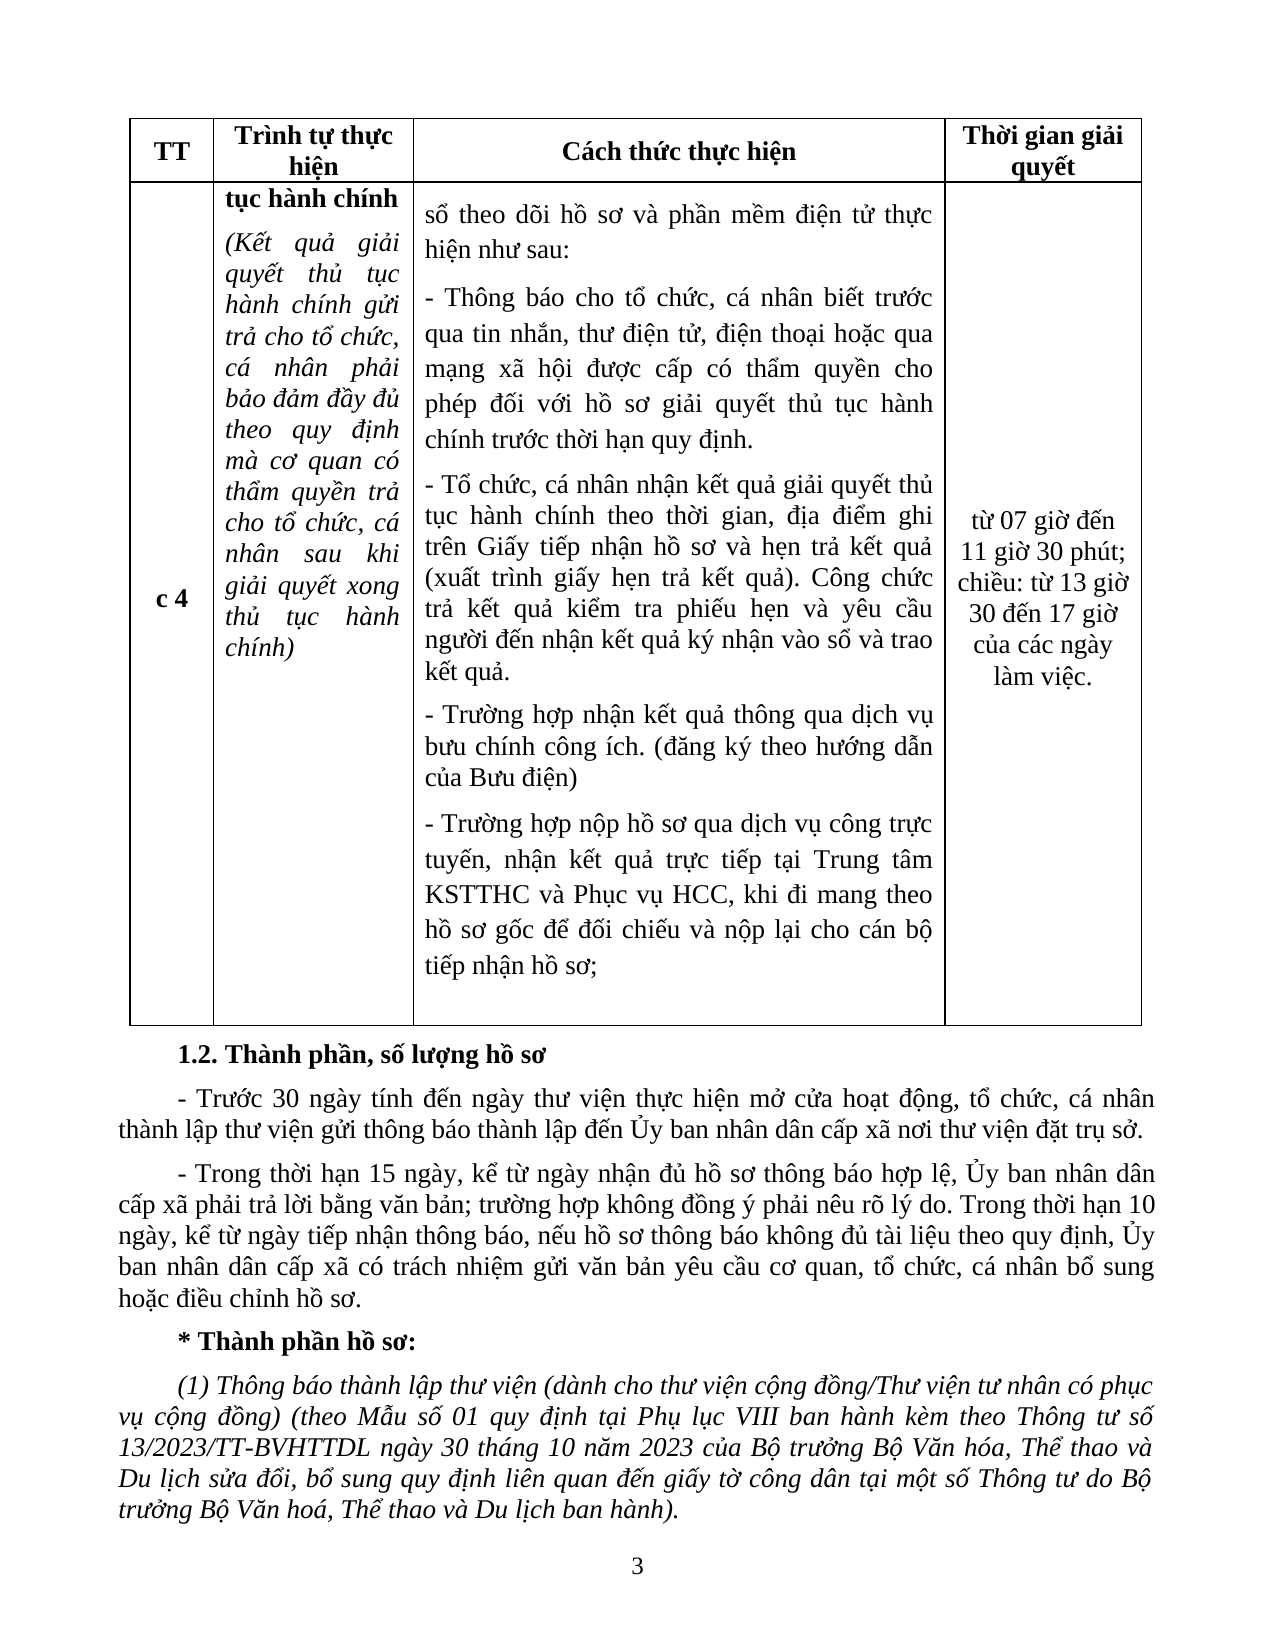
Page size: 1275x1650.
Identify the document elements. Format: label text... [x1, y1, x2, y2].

text (1) Thông báo thành lập thư viện (dành cho thư viện cộng đồng/Thư viện tư nhân có phục vụ cộng đồng) (theo Mẫu số 01 quy định tại Phụ lục VIII ban hành kèm theo Thông tư số 13/2023/TT-BVHTTDL ngày 30 tháng 10 năm 2023 của Bộ trưởng Bộ Văn hóa, Thể thao và Du lịch sửa đổi, bổ sung quy định liên quan đến giấy tờ công dân tại một số Thông tư do Bộ trưởng Bộ Văn hoá, Thể thao và Du lịch ban hành). [118, 1369, 1157, 1525]
table_header TT [131, 119, 213, 181]
table_header Thời gian giải quyết [946, 119, 1141, 181]
text 1.2. Thành phần, số lượng hồ sơ [118, 1039, 1157, 1070]
table_cell Bước 4 [131, 183, 213, 1025]
table_header Trình tự thực hiện [214, 119, 413, 181]
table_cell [414, 183, 944, 1025]
text - Trong thời hạn 15 ngày, kể từ ngày nhận đủ hồ sơ thông báo hợp lệ, Ủy ban nhân dân cấp xã phải trả lời bằng văn bản; trường hợp không đồng ý phải nêu rõ lý do. Trong thời hạn 10 ngày, kể từ ngày tiếp nhận thông báo, nếu hồ sơ thông báo không đủ tài liệu theo quy định, Ủy ban nhân dân cấp xã có trách nhiệm gửi văn bản yêu cầu cơ quan, tổ chức, cá nhân bổ sung hoặc điều chỉnh hồ sơ. [118, 1157, 1157, 1313]
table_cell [946, 183, 1141, 1025]
text - Trước 30 ngày tính đến ngày thư viện thực hiện mở cửa hoạt động, tổ chức, cá nhân thành lập thư viện gửi thông báo thành lập đến Ủy ban nhân dân cấp xã nơi thư viện đặt trụ sở. [118, 1082, 1157, 1144]
text * Thành phần hồ sơ: [118, 1325, 1157, 1356]
table_header Cách thức thực hiện [414, 119, 944, 181]
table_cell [214, 183, 413, 1025]
